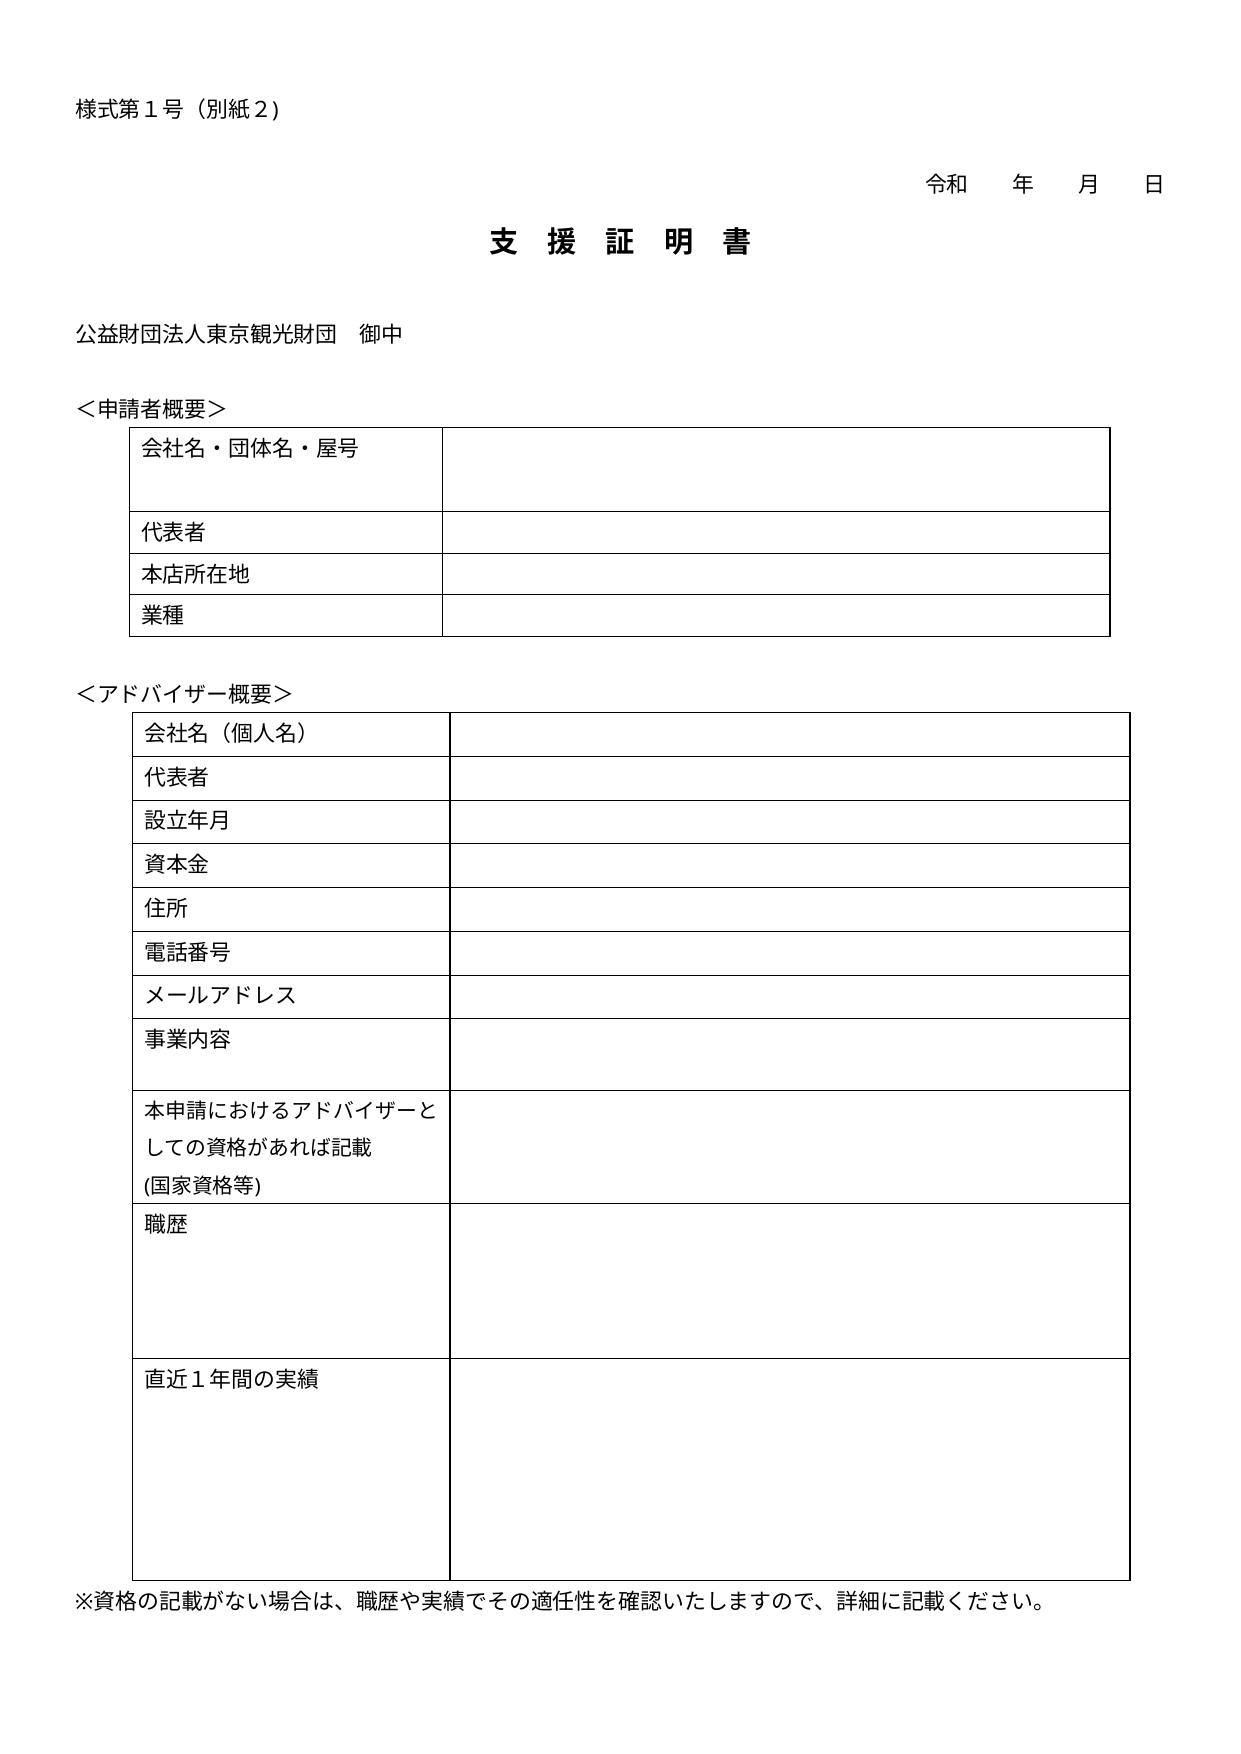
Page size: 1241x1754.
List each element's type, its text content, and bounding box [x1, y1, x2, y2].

table_cell [451, 976, 1129, 1018]
table_header [451, 713, 1129, 756]
table_cell 本店所在地 [130, 554, 442, 594]
table_cell 事業内容 [133, 1019, 449, 1089]
table_header 会社名（個人名） [133, 713, 449, 756]
table_cell [443, 554, 1109, 594]
table_cell [451, 757, 1129, 799]
table_cell [443, 512, 1109, 553]
table_cell [451, 1204, 1129, 1358]
table_cell [451, 888, 1129, 931]
text 様式第１号（別紙２) [75, 89, 1165, 127]
table_cell [451, 932, 1129, 974]
text ※資格の記載がない場合は、職歴や実績でその適任性を確認いたしますので、詳細に記載ください。 [75, 1581, 1165, 1619]
table_header 会社名・団体名・屋号 [130, 428, 442, 511]
table_cell 本申請におけるアドバイザーとしての資格があれば記載 (国家資格等) [133, 1091, 449, 1203]
table_cell 住所 [133, 888, 449, 931]
text 公益財団法人東京観光財団 御中 [75, 314, 1165, 352]
table_header [443, 428, 1109, 511]
table_cell 代表者 [133, 757, 449, 799]
text 令和 年 月 日 [75, 164, 1165, 202]
table_cell [451, 1359, 1129, 1580]
table_cell 直近１年間の実績 [133, 1359, 449, 1580]
table_cell 代表者 [130, 512, 442, 553]
table_cell 設立年月 [133, 801, 449, 843]
table_cell 職歴 [133, 1204, 449, 1358]
table_cell [451, 1019, 1129, 1089]
table_cell [443, 595, 1109, 636]
table_cell 電話番号 [133, 932, 449, 974]
table_cell [451, 801, 1129, 843]
text ＜申請者概要＞ [75, 389, 1165, 427]
table_cell 業種 [130, 595, 442, 636]
table_cell 資本金 [133, 844, 449, 887]
table_cell メールアドレス [133, 976, 449, 1018]
text 支 援 証 明 書 [75, 202, 1165, 277]
table_cell [451, 844, 1129, 887]
text ＜アドバイザー概要＞ [75, 674, 1165, 712]
table_cell [451, 1091, 1129, 1203]
